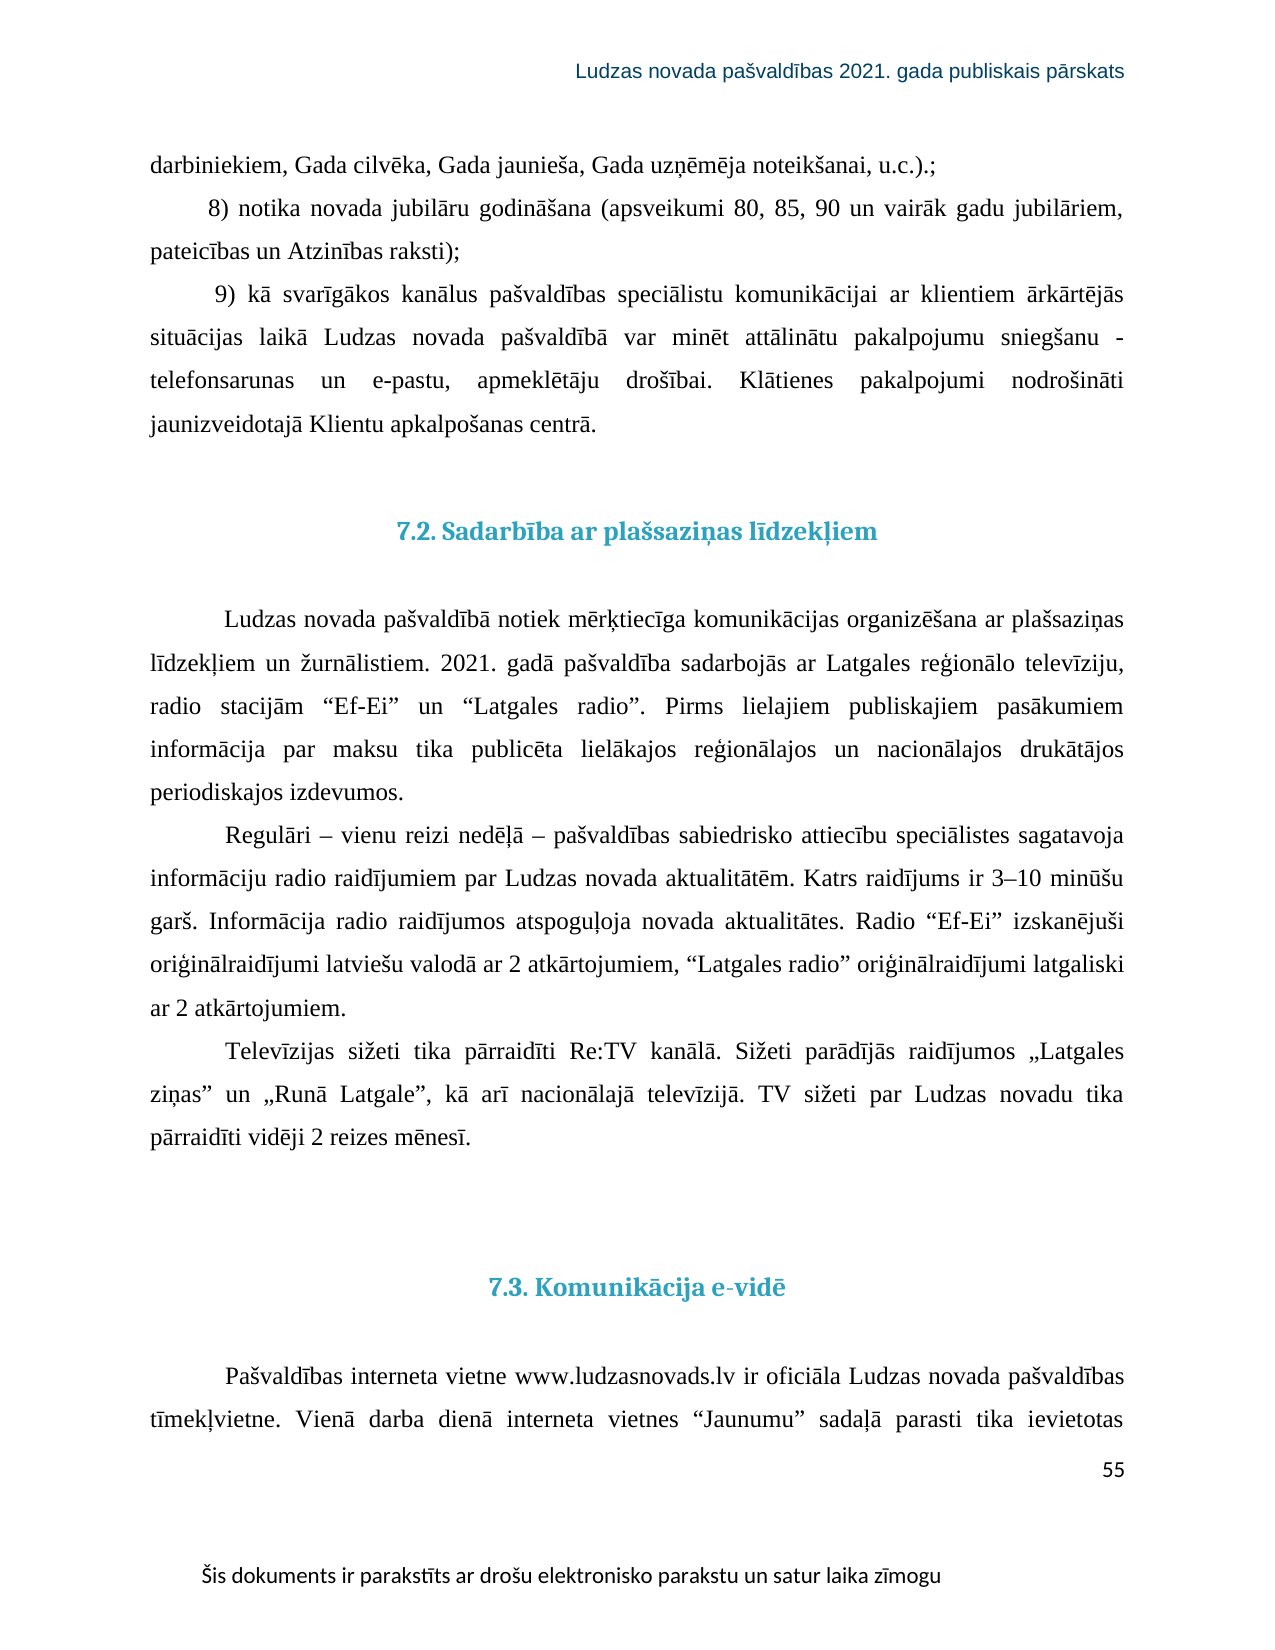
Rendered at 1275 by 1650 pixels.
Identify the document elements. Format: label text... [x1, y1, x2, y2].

text Regulāri – vienu reizi nedēļā – pašvaldības sabiedrisko attiecību speciālistes sagatavoja informāciju radio raidījumiem par Ludzas novada aktualitātēm. Katrs raidījums ir 3–10 minūšu garš. Informācija radio raidījumos atspoguļoja novada aktualitātes. Radio “Ef-Ei” izskanējuši oriģinālraidījumi latviešu valodā ar 2 atkārtojumiem, “Latgales radio” oriģinālraidījumi latgaliski ar 2 atkārtojumiem. [150, 820, 1125, 1021]
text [150, 150, 1125, 179]
text 9) kā svarīgākos kanālus pašvaldības speciālistu komunikācijai ar klientiem ārkārtējās situācijas laikā Ludzas novada pašvaldībā var minēt attālinātu pakalpojumu sniegšanu - telefonsarunas un e-pastu, apmeklētāju drošībai. Klātienes pakalpojumi nodrošināti jaunizveidotajā Klientu apkalpošanas centrā. [150, 279, 1125, 437]
text 8) notika novada jubilāru godināšana (apsveikumi 80, 85, 90 un vairāk gadu jubilāriem, pateicības un Atzinības raksti); [150, 193, 1125, 265]
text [150, 1361, 1125, 1433]
subtitle 7.3. Komunikācija e-vidē [150, 1272, 1125, 1303]
text Televīzijas sižeti tika pārraidīti Re:TV kanālā. Sižeti parādījās raidījumos „Latgales ziņas” un „Runā Latgale”, kā arī nacionālajā televīzijā. TV sižeti par Ludzas novadu tika pārraidīti vidēji 2 reizes mēnesī. [150, 1036, 1125, 1151]
subtitle 7.2. Sadarbība ar plašsaziņas līdzekļiem [150, 516, 1125, 547]
text Ludzas novada pašvaldībā notiek mērķtiecīga komunikācijas organizēšana ar plašsaziņas līdzekļiem un žurnālistiem. 2021. gadā pašvaldība sadarbojās ar Latgales reģionālo televīziju, radio stacijām “Ef-Ei” un “Latgales radio”. Pirms lielajiem publiskajiem pasākumiem informācija par maksu tika publicēta lielākajos reģionālajos un nacionālajos drukātājos periodiskajos izdevumos. [150, 604, 1125, 806]
